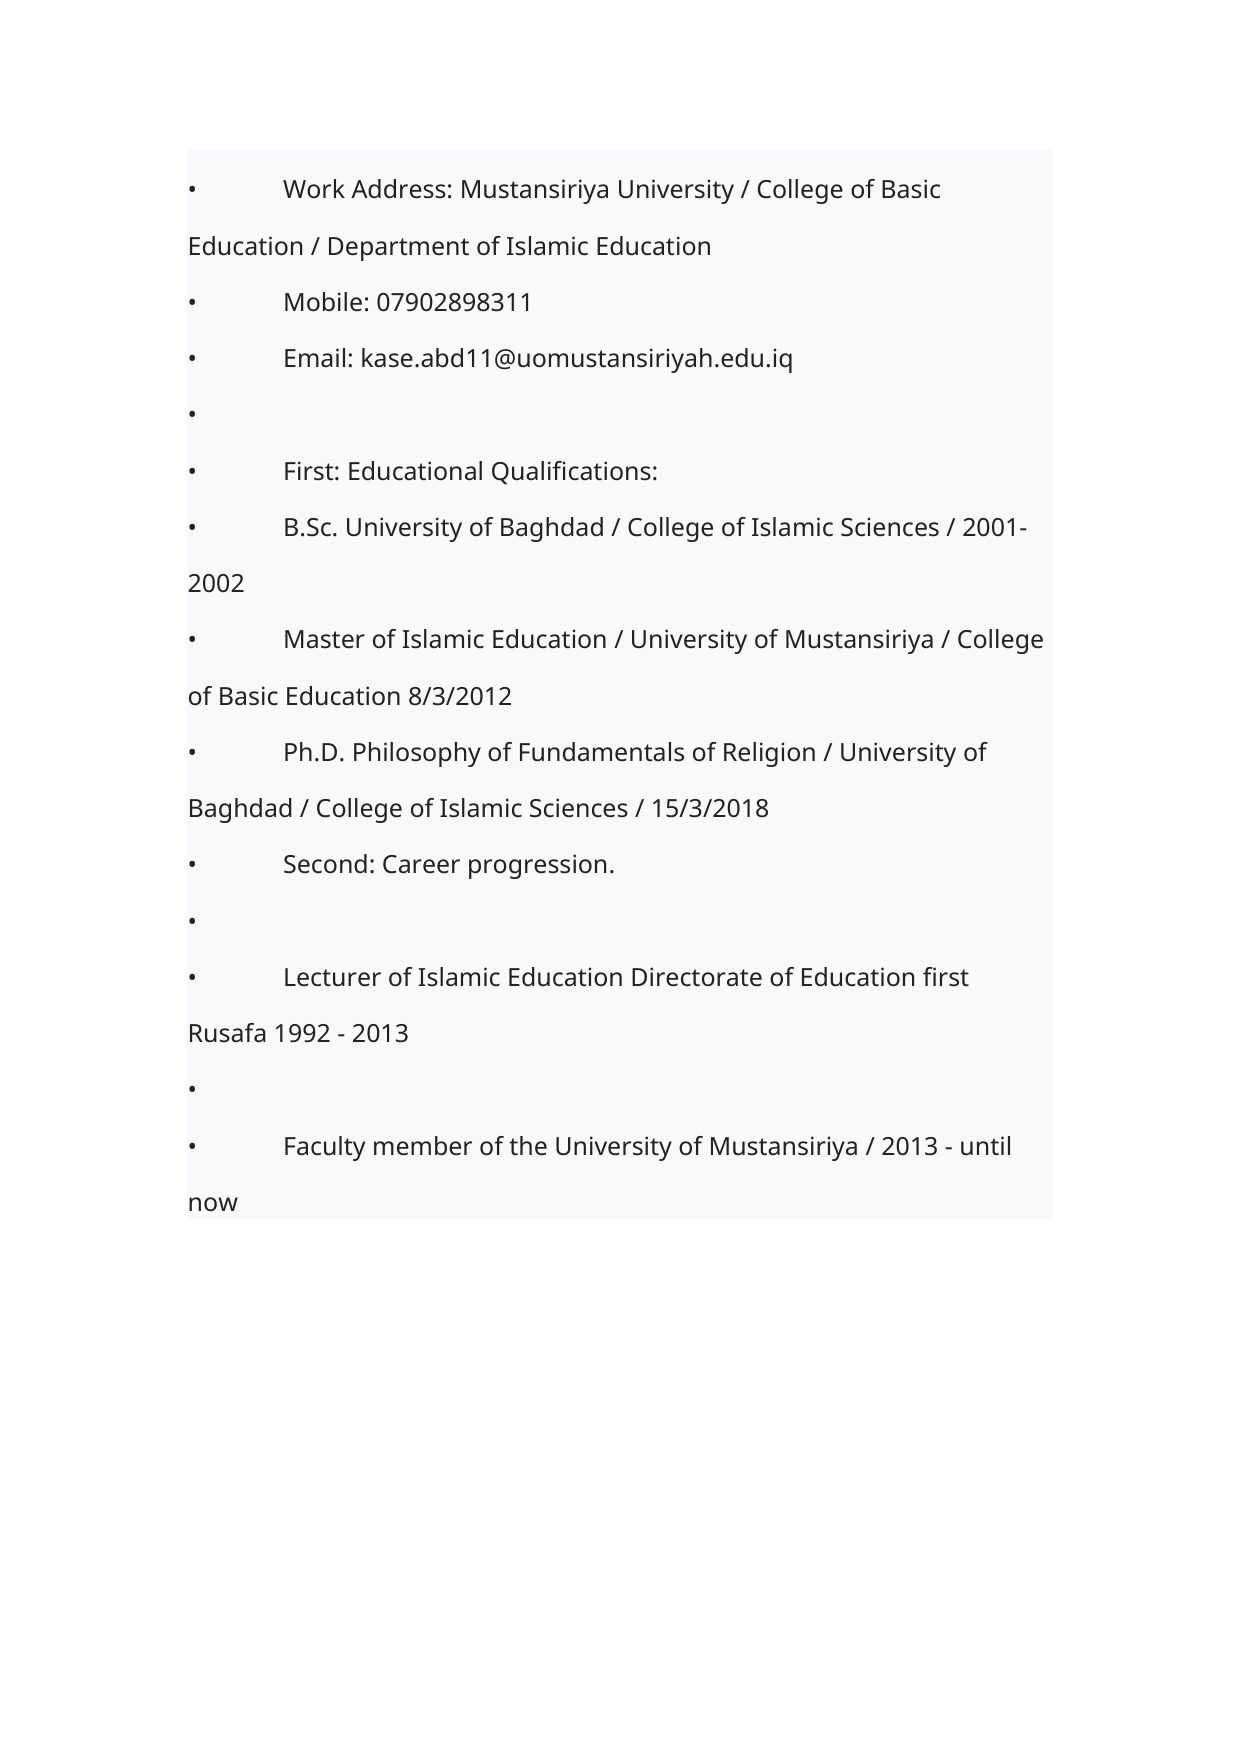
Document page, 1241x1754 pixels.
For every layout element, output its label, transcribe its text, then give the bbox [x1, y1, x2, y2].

list B.Sc. University of Baghdad / College of Islamic Sciences / 2001-2002 [187, 487, 1053, 600]
list Email: kase.abd11@uomustansiriyah.edu.iq [187, 319, 1053, 375]
list Work Address: Mustansiriya University / College of Basic Education / Department of Islamic Education [187, 150, 1053, 262]
list Mobile: 07902898311 [187, 262, 1053, 319]
list Second: Career progression. [187, 825, 1053, 881]
list First: Educational Qualifications: [187, 431, 1053, 487]
list Master of Islamic Education / University of Mustansiriya / College of Basic Education 8/3/2012 [187, 600, 1053, 712]
list Faculty member of the University of Mustansiriya / 2013 - until now [187, 1106, 1053, 1219]
list Lecturer of Islamic Education Directorate of Education first Rusafa 1992 - 2013 [187, 937, 1053, 1050]
list Ph.D. Philosophy of Fundamentals of Religion / University of Baghdad / College of Islamic Sciences / 15/3/2018 [187, 712, 1053, 825]
